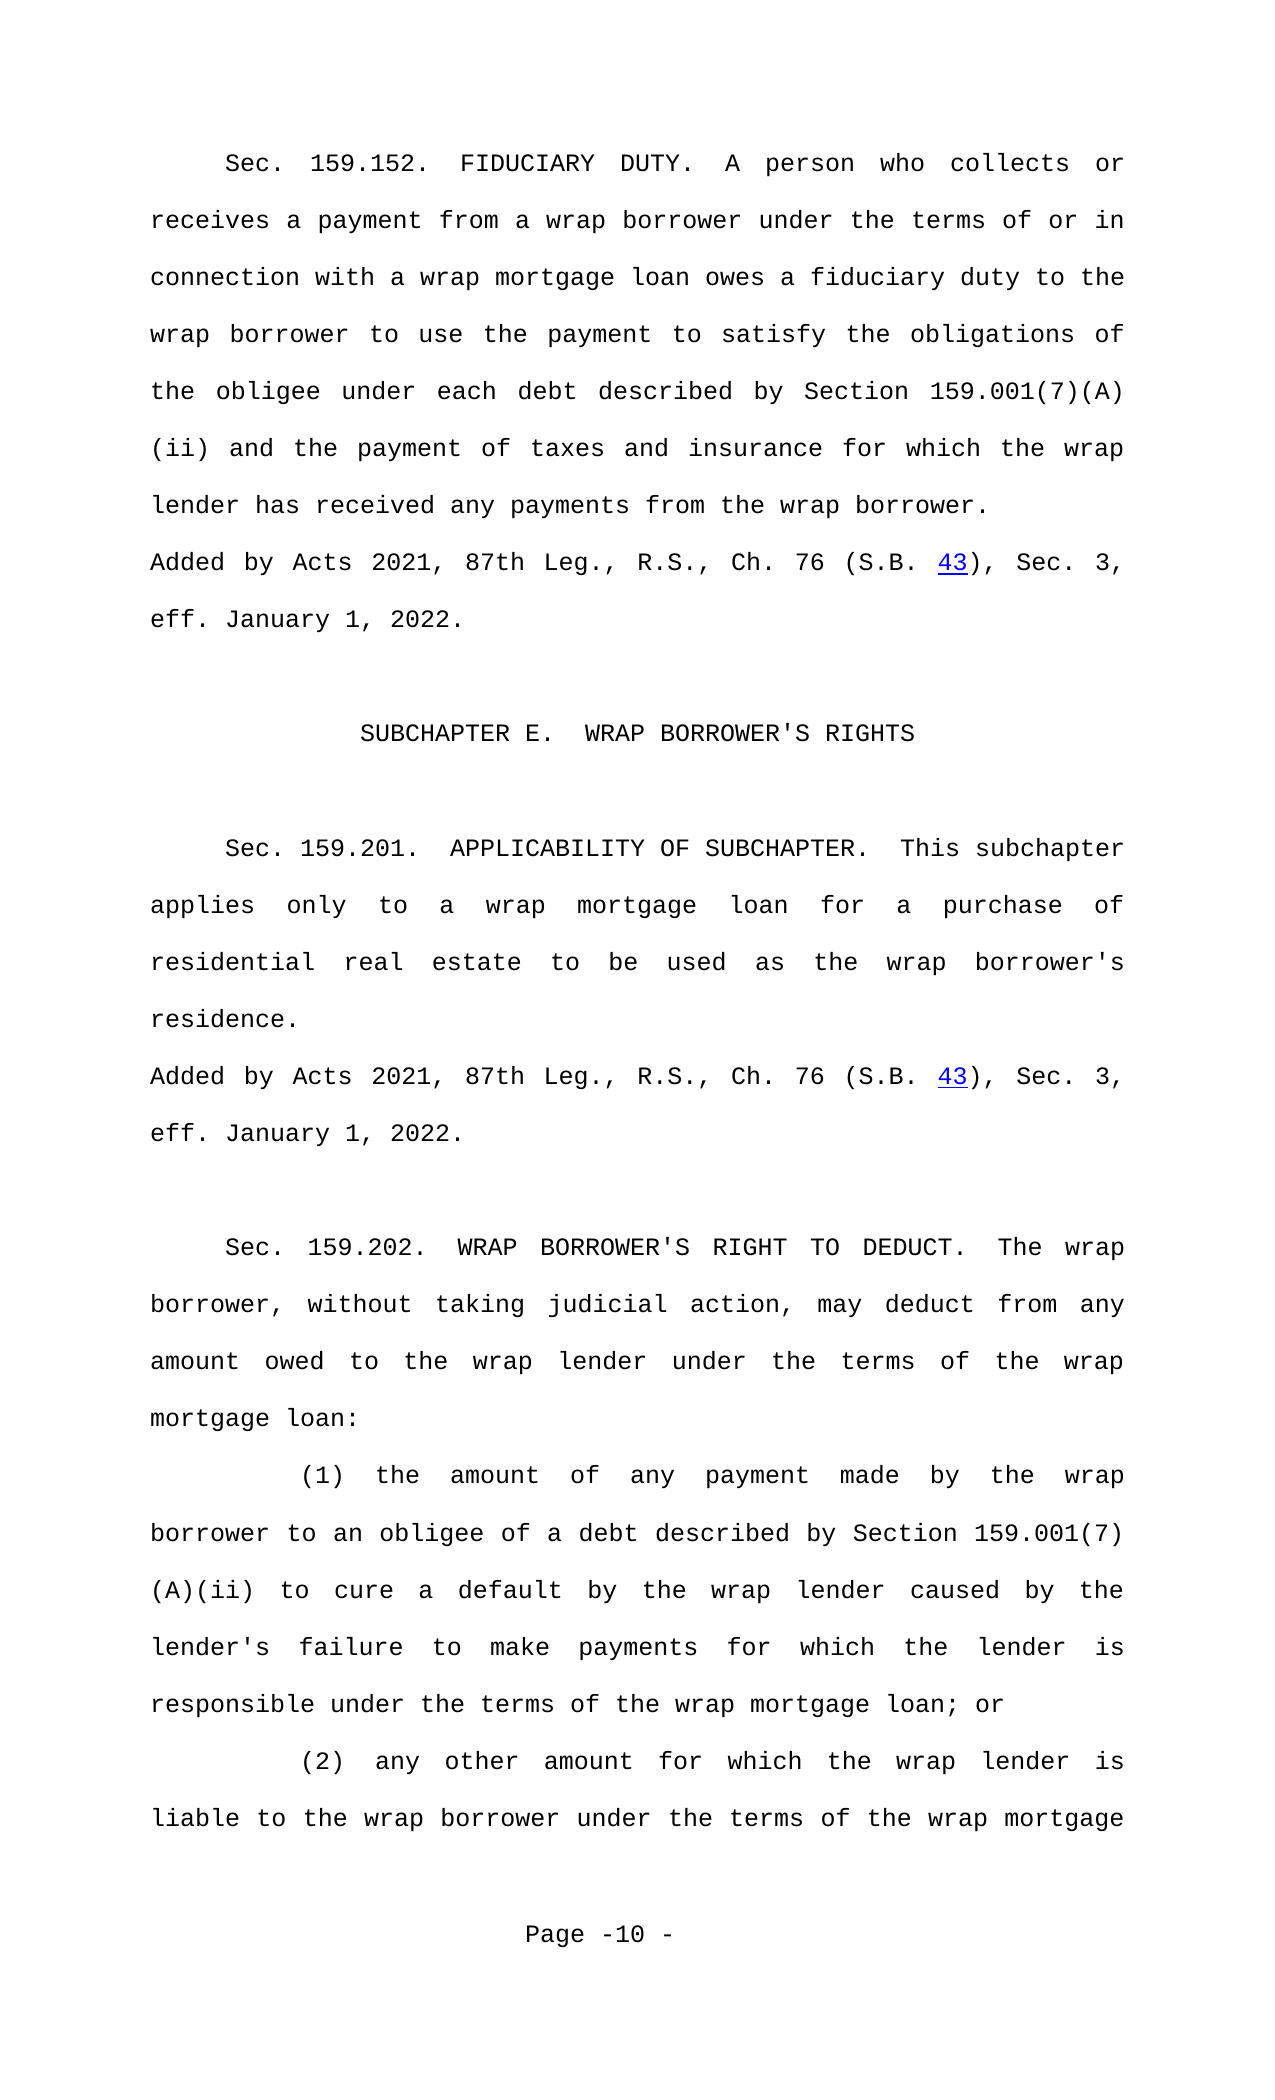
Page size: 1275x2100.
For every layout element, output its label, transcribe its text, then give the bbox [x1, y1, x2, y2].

text Sec. 159.202. WRAP BORROWER'S RIGHT TO DEDUCT. The wrap borrower, without taking judicial action, may deduct from any amount owed to the wrap lender under the terms of the wrap mortgage loan: [150, 1234, 1125, 1434]
text (1) the amount of any payment made by the wrap borrower to an obligee of a debt described by Section 159.001(7)(A)(ii) to cure a default by the wrap lender caused by the lender's failure to make payments for which the lender is responsible under the terms of the wrap mortgage loan; or [150, 1463, 1125, 1720]
text Sec. 159.152. FIDUCIARY DUTY. A person who collects or receives a payment from a wrap borrower under the terms of or in connection with a wrap mortgage loan owes a fiduciary duty to the wrap borrower to use the payment to satisfy the obligations of the obligee under each debt described by Section 159.001(7)(A)(ii) and the payment of taxes and insurance for which the wrap lender has received any payments from the wrap borrower. [150, 150, 1125, 521]
text Added by Acts 2021, 87th Leg., R.S., Ch. 76 (S.B. 43), Sec. 3, eff. January 1, 2022. [150, 1063, 1125, 1149]
text Added by Acts 2021, 87th Leg., R.S., Ch. 76 (S.B. 43), Sec. 3, eff. January 1, 2022. [150, 549, 1125, 635]
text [150, 1748, 1125, 1834]
text SUBCHAPTER E. WRAP BORROWER'S RIGHTS [150, 721, 1125, 749]
text Sec. 159.201. APPLICABILITY OF SUBCHAPTER. This subchapter applies only to a wrap mortgage loan for a purchase of residential real estate to be used as the wrap borrower's residence. [150, 835, 1125, 1035]
